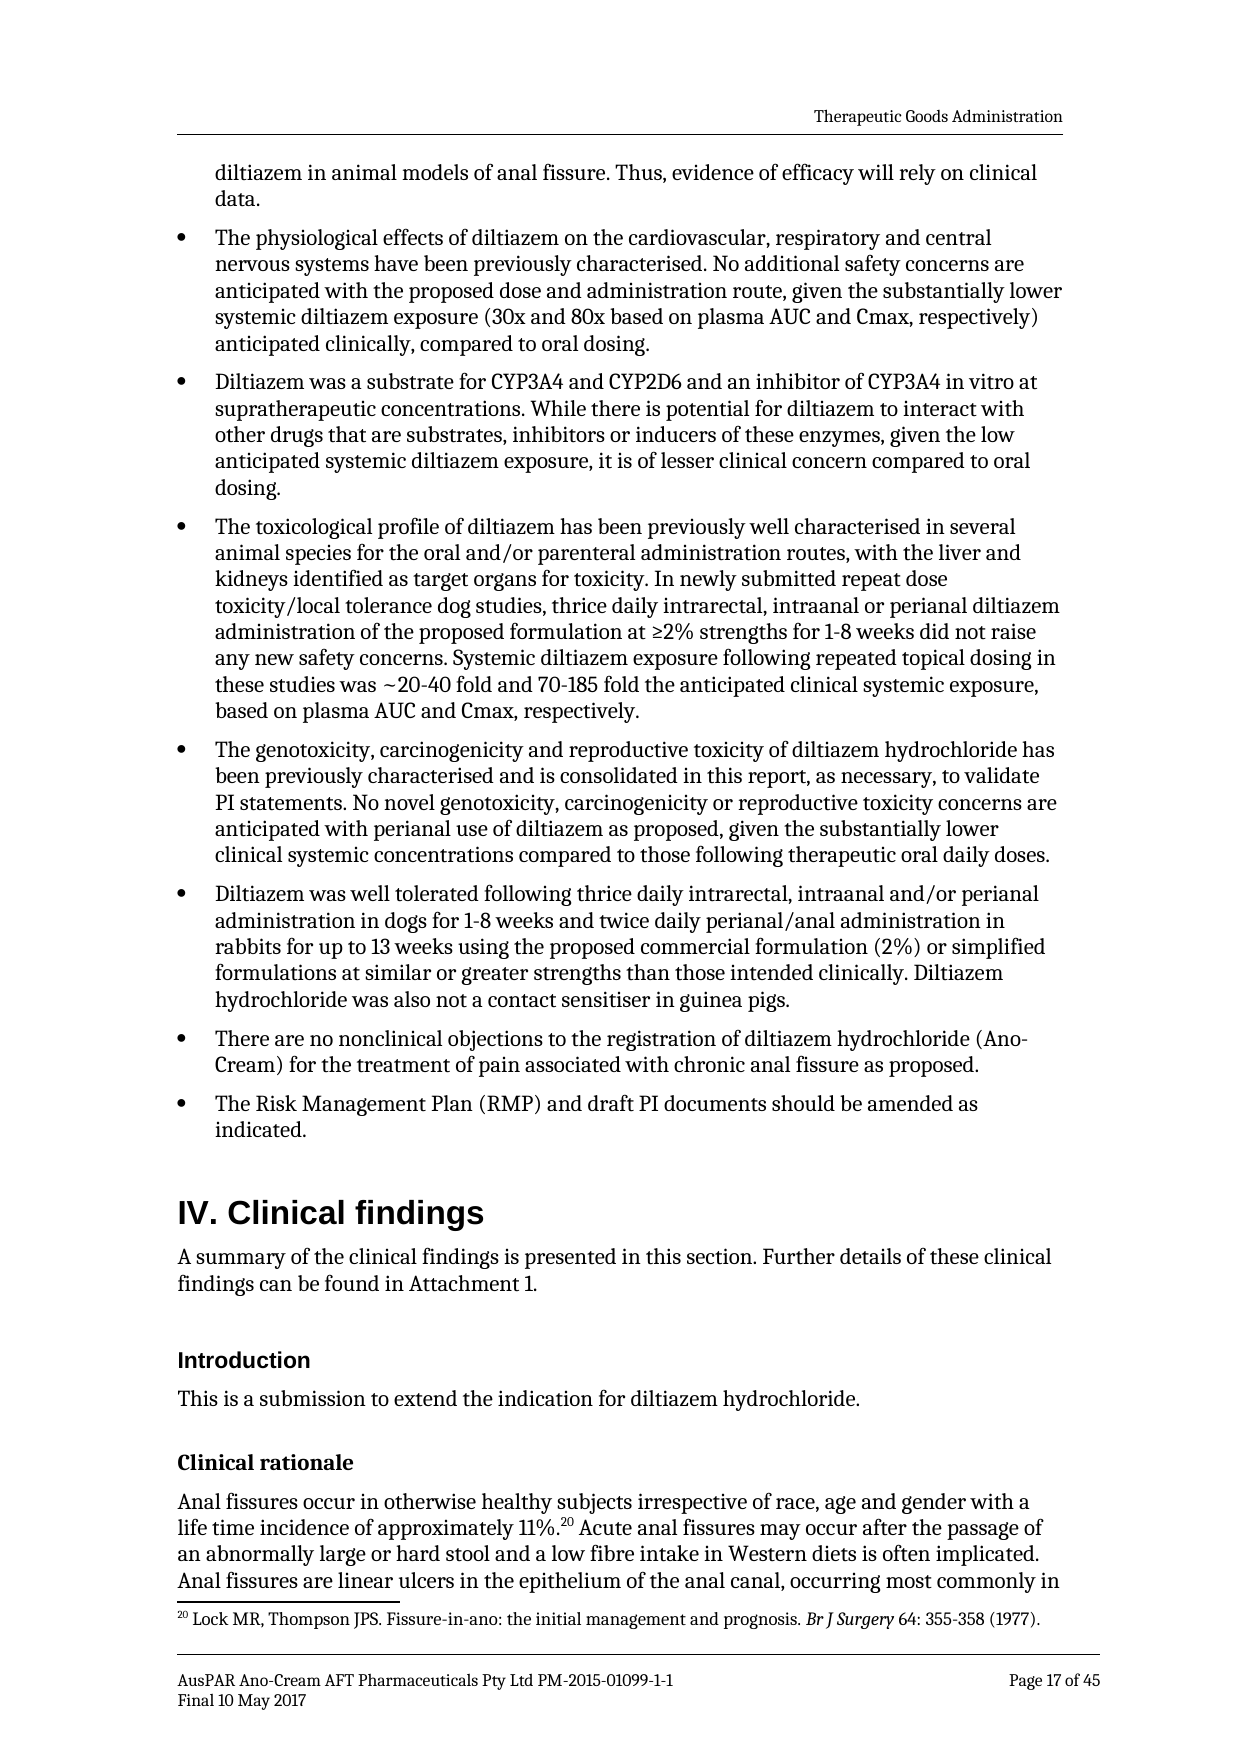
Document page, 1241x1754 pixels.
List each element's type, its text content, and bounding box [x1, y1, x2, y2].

list The genotoxicity, carcinogenicity and reproductive toxicity of diltiazem hydrochloride has been previously characterised and is consolidated in this report, as necessary, to validate PI statements. No novel genotoxicity, carcinogenicity or reproductive toxicity concerns are anticipated with perianal use of diltiazem as proposed, given the substantially lower clinical systemic concentrations compared to those following therapeutic oral daily doses. [177, 737, 1063, 868]
list The physiological effects of diltiazem on the cardiovascular, respiratory and central nervous systems have been previously characterised. No additional safety concerns are anticipated with the proposed dose and administration route, given the substantially lower systemic diltiazem exposure (30x and 80x based on plasma AUC and Cmax, respectively) anticipated clinically, compared to oral dosing. [177, 225, 1063, 357]
text This is a submission to extend the indication for diltiazem hydrochloride. [177, 1386, 1063, 1412]
subtitle IV. Clinical findings [177, 1193, 1063, 1232]
list Diltiazem was a substrate for CYP3A4 and CYP2D6 and an inhibitor of CYP3A4 in vitro at supratherapeutic concentrations. While there is potential for diltiazem to interact with other drugs that are substrates, inhibitors or inducers of these enzymes, given the low anticipated systemic diltiazem exposure, it is of lesser clinical concern compared to oral dosing. [177, 369, 1063, 501]
list There are no nonclinical objections to the registration of diltiazem hydrochloride (Ano-Cream) for the treatment of pain associated with chronic anal fissure as proposed. [177, 1025, 1063, 1078]
subtitle Introduction [177, 1347, 1063, 1373]
list The Risk Management Plan (RMP) and draft PI documents should be amended as indicated. [177, 1091, 1063, 1143]
subtitle Clinical rationale [177, 1449, 1063, 1476]
text A summary of the clinical findings is presented in this section. Further details of these clinical findings can be found in Attachment 1. [177, 1244, 1063, 1297]
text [177, 1488, 1063, 1594]
list Diltiazem was well tolerated following thrice daily intrarectal, intraanal and/or perianal administration in dogs for 1-8 weeks and twice daily perianal/anal administration in rabbits for up to 13 weeks using the proposed commercial formulation (2%) or simplified formulations at similar or greater strengths than those intended clinically. Diltiazem hydrochloride was also not a contact sensitiser in guinea pigs. [177, 881, 1063, 1013]
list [177, 160, 1063, 212]
list The toxicological profile of diltiazem has been previously well characterised in several animal species for the oral and/or parenteral administration routes, with the liver and kidneys identified as target organs for toxicity. In newly submitted repeat dose toxicity/local tolerance dog studies, thrice daily intrarectal, intraanal or perianal diltiazem administration of the proposed formulation at ≥2% strengths for 1-8 weeks did not raise any new safety concerns. Systemic diltiazem exposure following repeated topical dosing in these studies was ~20-40 fold and 70-185 fold the anticipated clinical systemic exposure, based on plasma AUC and Cmax, respectively. [177, 513, 1063, 724]
